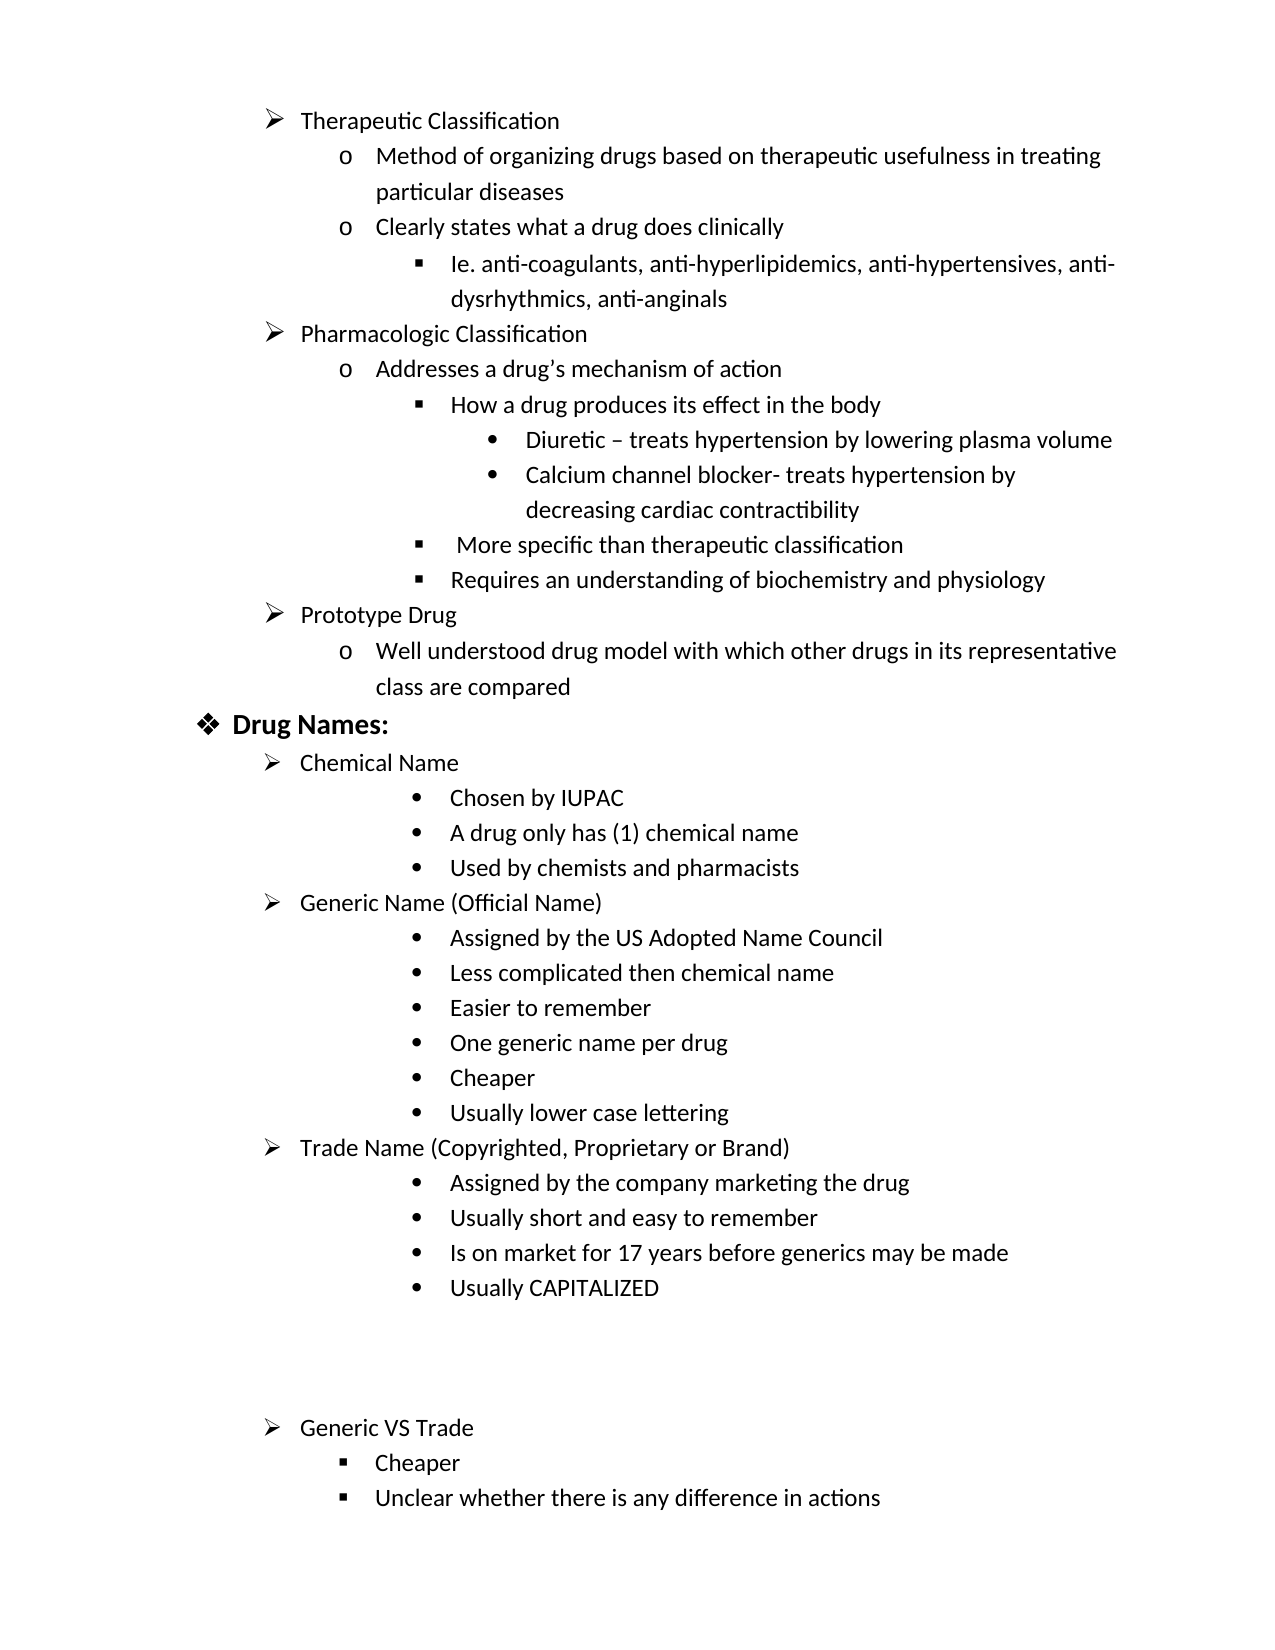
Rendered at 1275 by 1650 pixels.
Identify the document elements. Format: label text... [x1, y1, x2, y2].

list Generic Name (Official Name) [262, 887, 1125, 917]
list Cheaper [337, 1447, 1125, 1477]
list Clearly states what a drug does clinically [338, 211, 1125, 243]
list Trade Name (Copyrighted, Proprietary or Brand) [262, 1132, 1125, 1162]
list Generic VS Trade [262, 1412, 1125, 1442]
list Usually lower case lettering [412, 1097, 1125, 1127]
list Addresses a drug’s mechanism of action [338, 353, 1125, 385]
list Used by chemists and pharmacists [412, 852, 1125, 882]
list Well understood drug model with which other drugs in its representative class are compared [338, 635, 1125, 702]
list How a drug produces its effect in the body [413, 389, 1125, 420]
list Ie. anti-coagulants, anti-hyperlipidemics, anti-hypertensives, anti-dysrhythmics, anti-anginals [413, 248, 1125, 313]
list Method of organizing drugs based on therapeutic usefulness in treating particular diseases [338, 140, 1125, 207]
list Diuretic – treats hypertension by lowering plasma volume [488, 424, 1125, 455]
list Usually short and easy to remember [412, 1202, 1125, 1232]
list Usually CAPITALIZED [412, 1272, 1125, 1302]
list Drug Names: [195, 706, 1125, 742]
list Requires an understanding of biochemistry and physiology [413, 564, 1125, 595]
list Less complicated then chemical name [412, 957, 1125, 987]
list Pharmacologic Classification [263, 318, 1125, 348]
list Chosen by IUPAC [412, 782, 1125, 812]
list Easier to remember [412, 992, 1125, 1022]
list Unclear whether there is any difference in actions [337, 1482, 1125, 1512]
list Assigned by the US Adopted Name Council [412, 922, 1125, 952]
list Prototype Drug [263, 599, 1125, 630]
list Cheaper [412, 1062, 1125, 1092]
list One generic name per drug [412, 1027, 1125, 1057]
list More specific than therapeutic classification [413, 529, 1125, 560]
list Is on market for 17 years before generics may be made [412, 1237, 1125, 1267]
list A drug only has (1) chemical name [412, 817, 1125, 847]
list Therapeutic Classification [263, 105, 1125, 136]
list Assigned by the company marketing the drug [412, 1167, 1125, 1197]
list Chemical Name [262, 747, 1125, 777]
list Calcium channel blocker- treats hypertension by decreasing cardiac contractibility [488, 459, 1125, 525]
